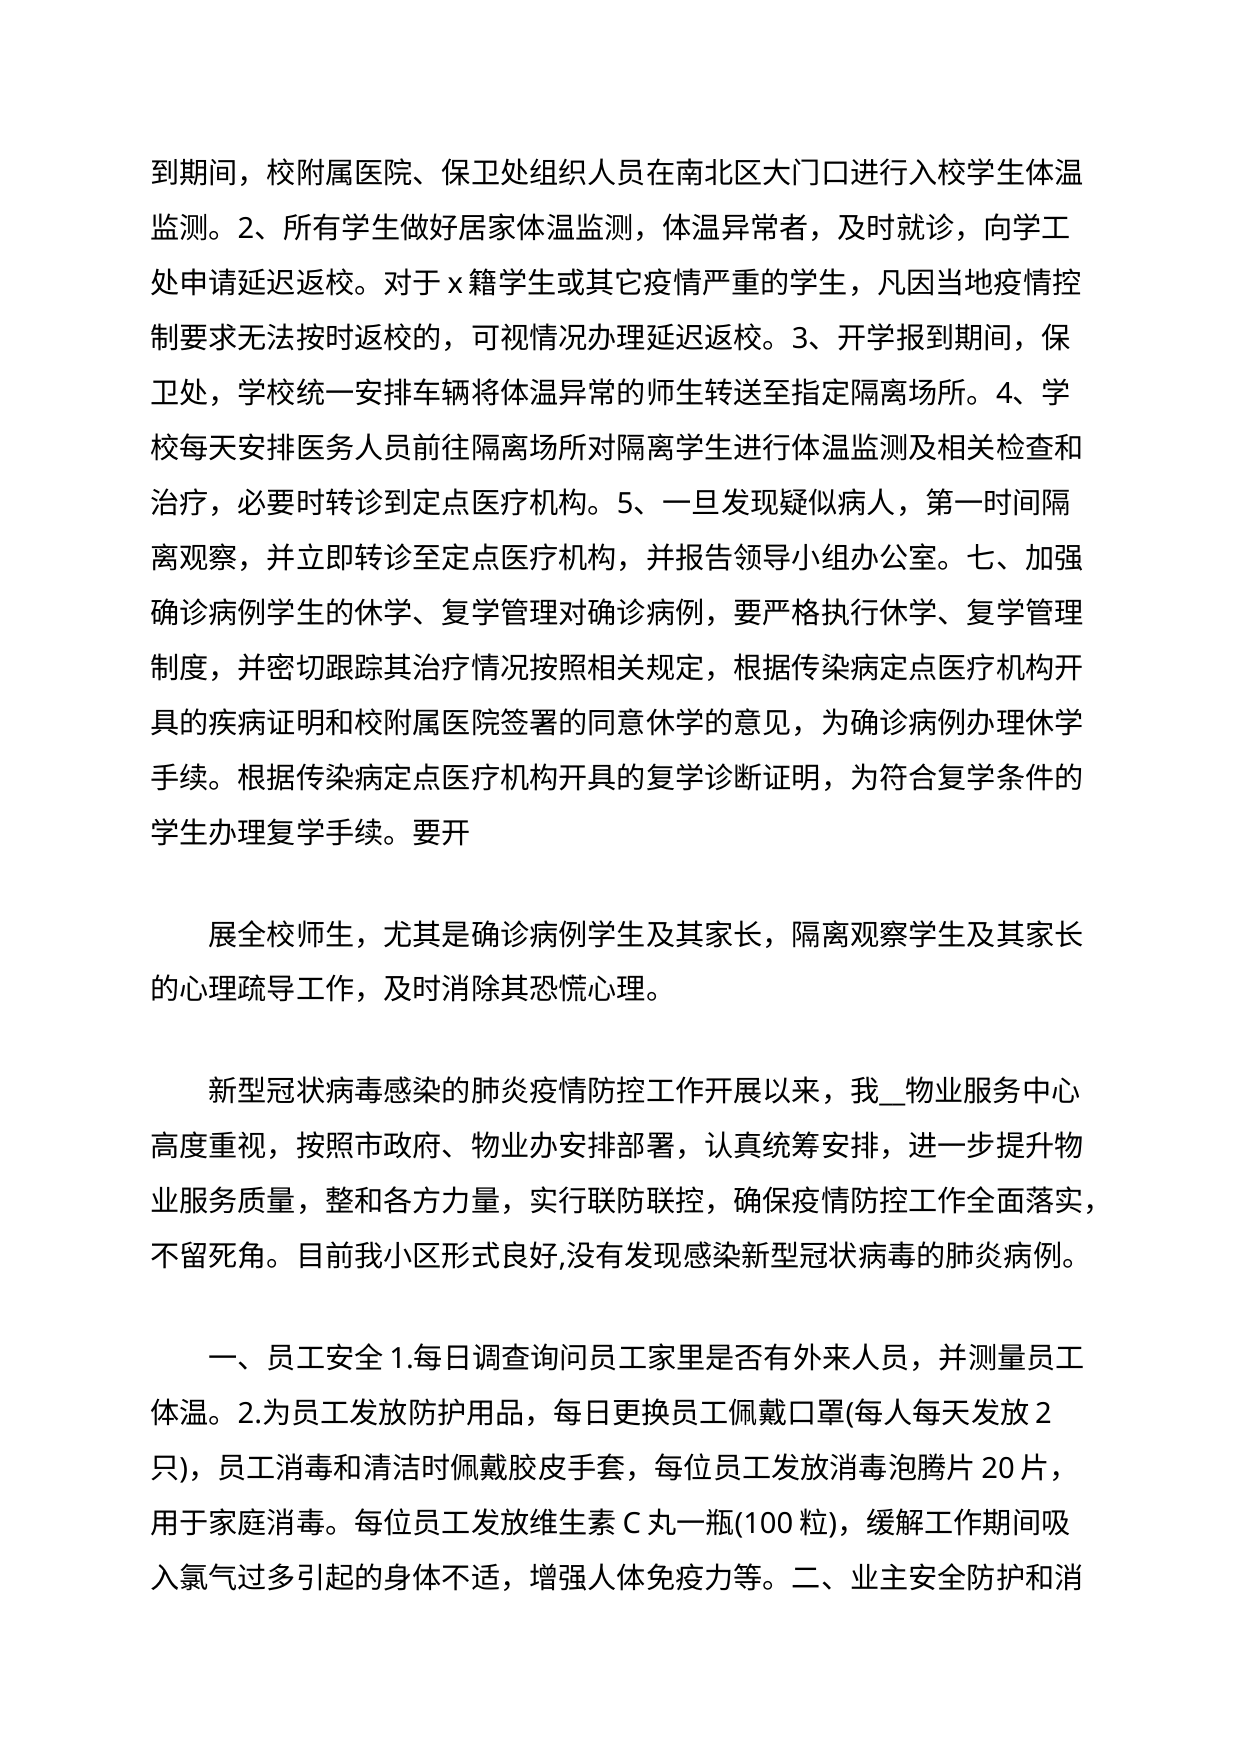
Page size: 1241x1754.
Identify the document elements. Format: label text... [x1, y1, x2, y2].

text 新型冠状病毒感染的肺炎疫情防控工作开展以来，我__物业服务中心高度重视，按照市政府、物业办安排部署，认真统筹安排，进一步提升物业服务质量，整和各方力量，实行联防联控，确保疫情防控工作全面落实，不留死角。目前我小区形式良好,没有发现感染新型冠状病毒的肺炎病例。 [150, 1068, 1090, 1275]
text 展全校师生，尤其是确诊病例学生及其家长，隔离观察学生及其家长的心理疏导工作，及时消除其恐慌心理。 [150, 911, 1090, 1008]
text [150, 1334, 1090, 1597]
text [150, 150, 1090, 852]
